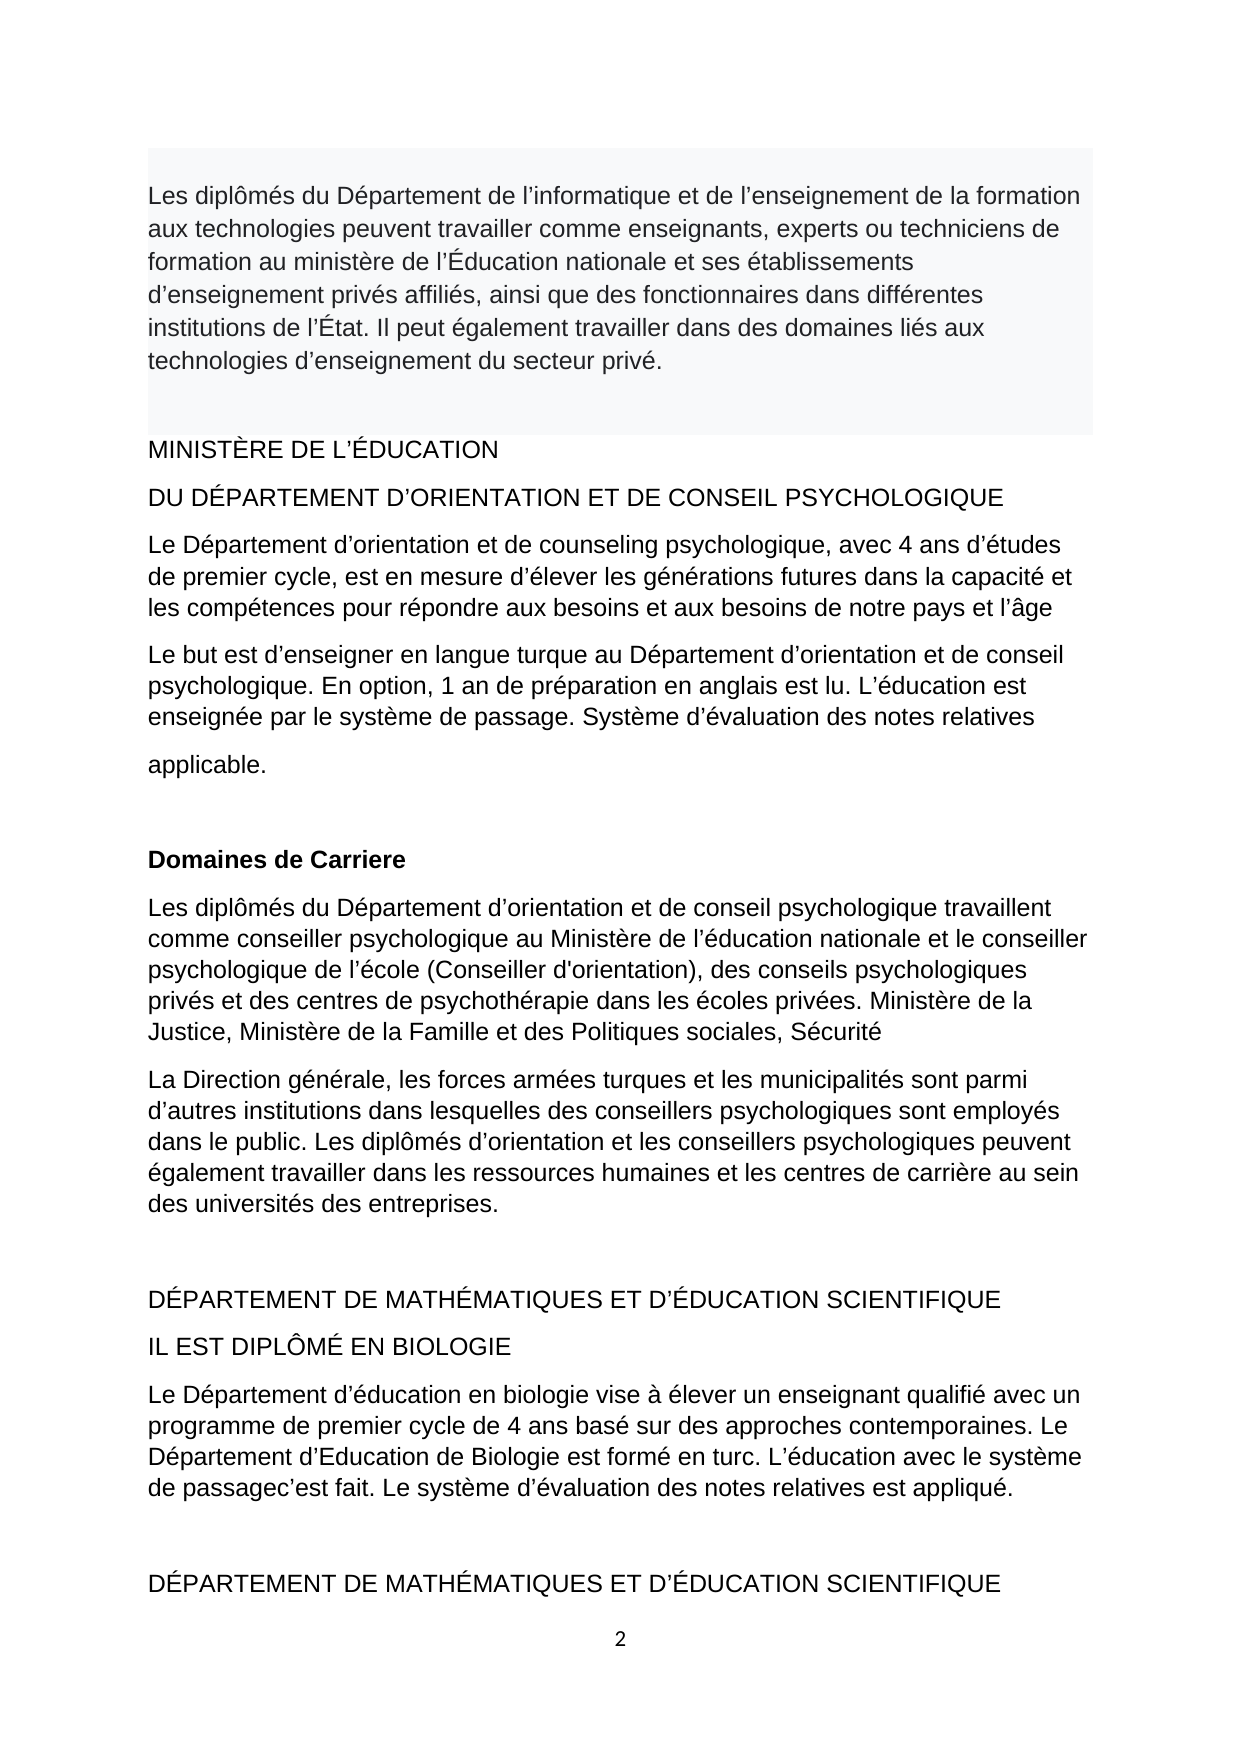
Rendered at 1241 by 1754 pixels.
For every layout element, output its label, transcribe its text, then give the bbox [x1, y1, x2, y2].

text Le Département d’éducation en biologie vise à élever un enseignant qualifié avec un programme de premier cycle de 4 ans basé sur des approches contemporaines. Le Département d’Education de Biologie est formé en turc. L’éducation avec le système de passagec’est fait. Le système d’évaluation des notes relatives est appliqué. [148, 1380, 1093, 1502]
text La Direction générale, les forces armées turques et les municipalités sont parmi d’autres institutions dans lesquelles des conseillers psychologiques sont employés dans le public. Les diplômés d’orientation et les conseillers psychologiques peuvent également travailler dans les ressources humaines et les centres de carrière au sein des universités des entreprises. [148, 1065, 1093, 1218]
text Les diplômés du Département d’orientation et de conseil psychologique travaillent comme conseiller psychologique au Ministère de l’éducation nationale et le conseiller psychologique de l’école (Conseiller d'orientation), des conseils psychologiques privés et des centres de psychothérapie dans les écoles privées. Ministère de la Justice, Ministère de la Famille et des Politiques sociales, Sécurité [148, 893, 1093, 1046]
text MINISTÈRE DE L’ÉDUCATION [148, 435, 1093, 464]
text DU DÉPARTEMENT D’ORIENTATION ET DE CONSEIL PSYCHOLOGIQUE [148, 483, 1093, 511]
text Le Département d’orientation et de counseling psychologique, avec 4 ans d’études de premier cycle, est en mesure d’élever les générations futures dans la capacité et les compétences pour répondre aux besoins et aux besoins de notre pays et l’âge [148, 530, 1093, 621]
text DÉPARTEMENT DE MATHÉMATIQUES ET D’ÉDUCATION SCIENTIFIQUE [148, 1284, 1093, 1313]
text Les diplômés du Département de l’informatique et de l’enseignement de la formation aux technologies peuvent travailler comme enseignants, experts ou techniciens de formation au ministère de l’Éducation nationale et ses établissements d’enseignement privés affiliés, ainsi que des fonctionnaires dans différentes institutions de l’État. Il peut également travailler dans des domaines liés aux technologies d’enseignement du secteur privé. [148, 181, 1093, 374]
text DÉPARTEMENT DE MATHÉMATIQUES ET D’ÉDUCATION SCIENTIFIQUE [148, 1568, 1093, 1597]
text Le but est d’enseigner en langue turque au Département d’orientation et de conseil psychologique. En option, 1 an de préparation en anglais est lu. L’éducation est enseignée par le système de passage. Système d’évaluation des notes relatives [148, 640, 1093, 731]
text applicable. [148, 750, 1093, 779]
text IL EST DIPLÔMÉ EN BIOLOGIE [148, 1332, 1093, 1361]
text Domaines de Carriere [148, 845, 1093, 874]
